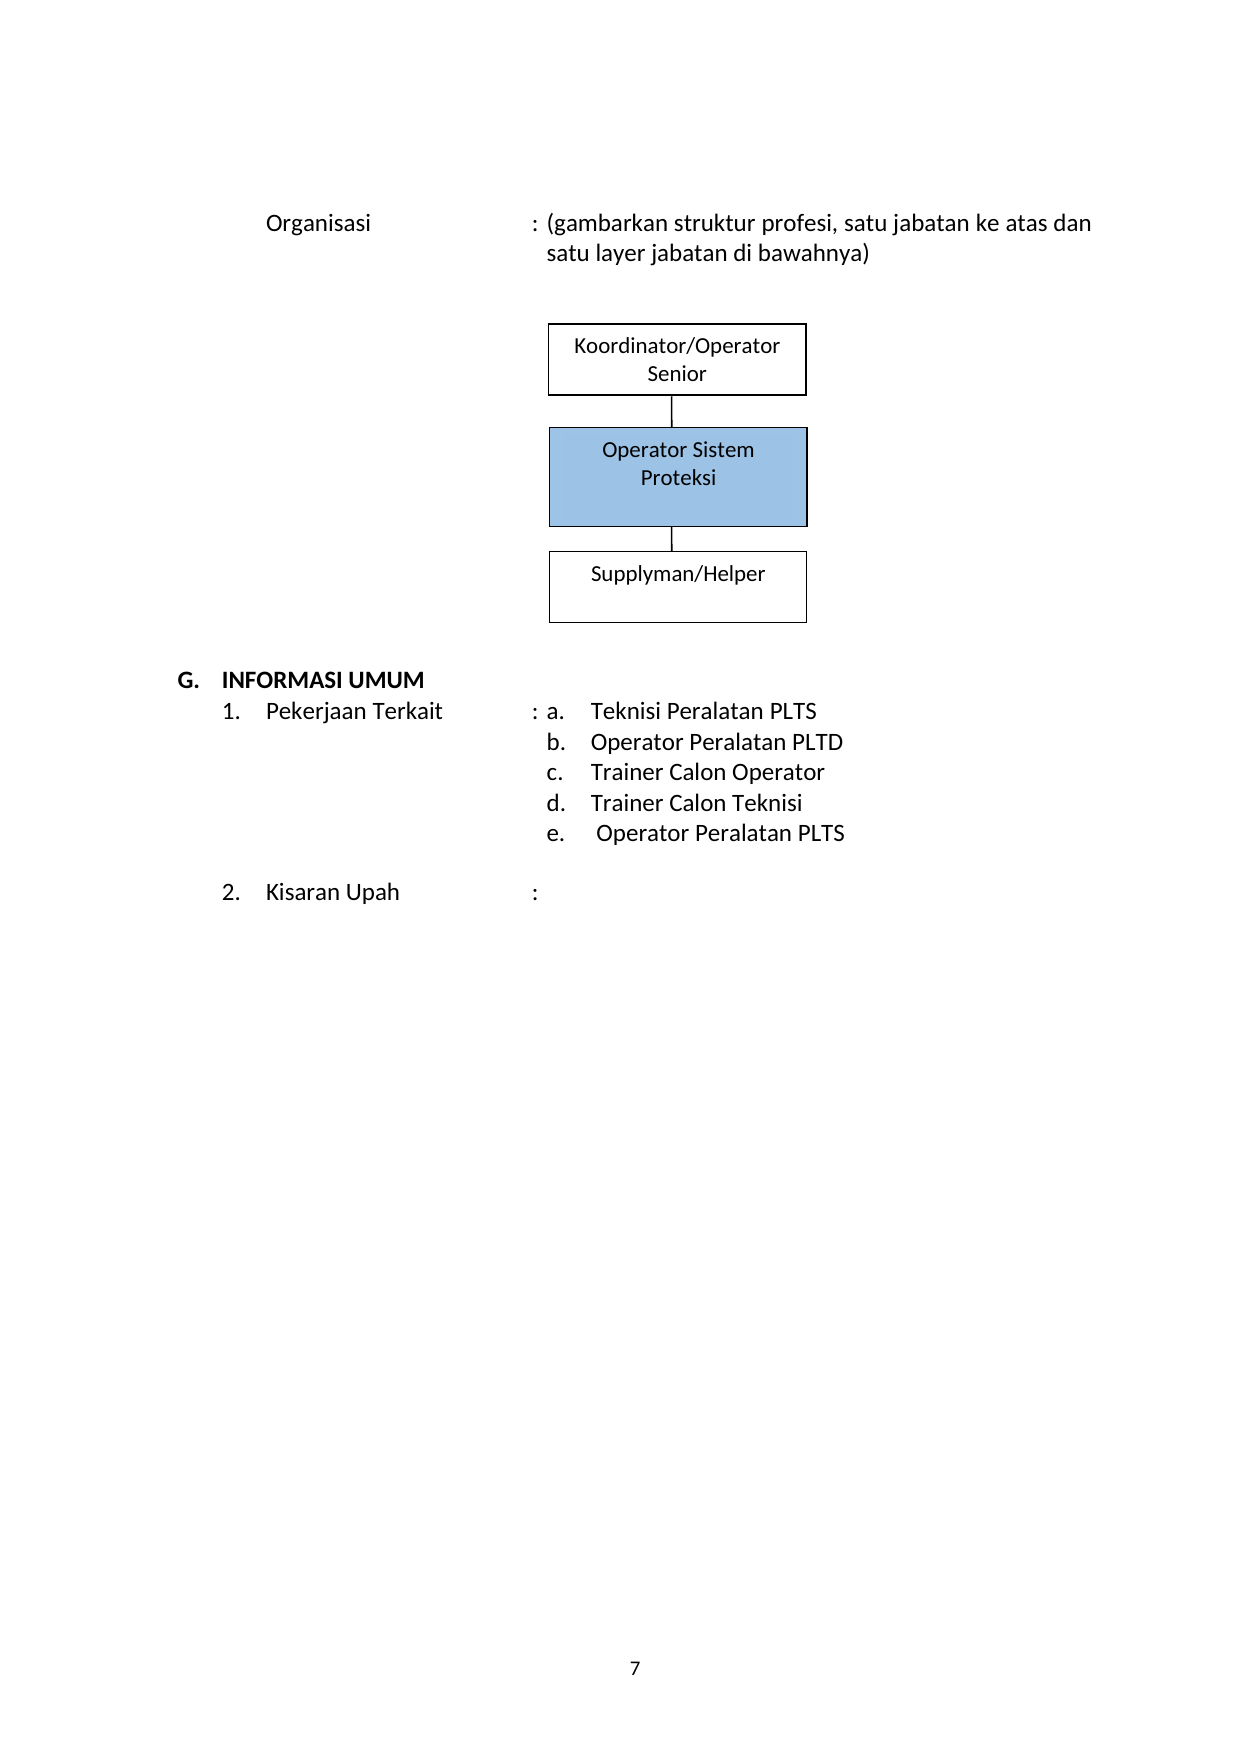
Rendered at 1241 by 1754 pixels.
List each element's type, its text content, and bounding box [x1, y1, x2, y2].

text d. Trainer Calon Teknisi [546, 787, 1092, 817]
text G. INFORMASI UMUM [177, 664, 1092, 695]
text c. Trainer Calon Operator [222, 756, 1092, 787]
text 1. Pekerjaan Terkait : a. Teknisi Peralatan PLTS [222, 695, 1092, 726]
text Organisasi : (gambarkan struktur profesi, satu jabatan ke atas dan satu layer jabatan di bawahnya) [222, 207, 1092, 268]
text b. Operator Peralatan PLTD [222, 726, 1092, 756]
text e. Operator Peralatan PLTS [222, 817, 1092, 848]
text 2. Kisaran Upah : [222, 876, 1092, 906]
